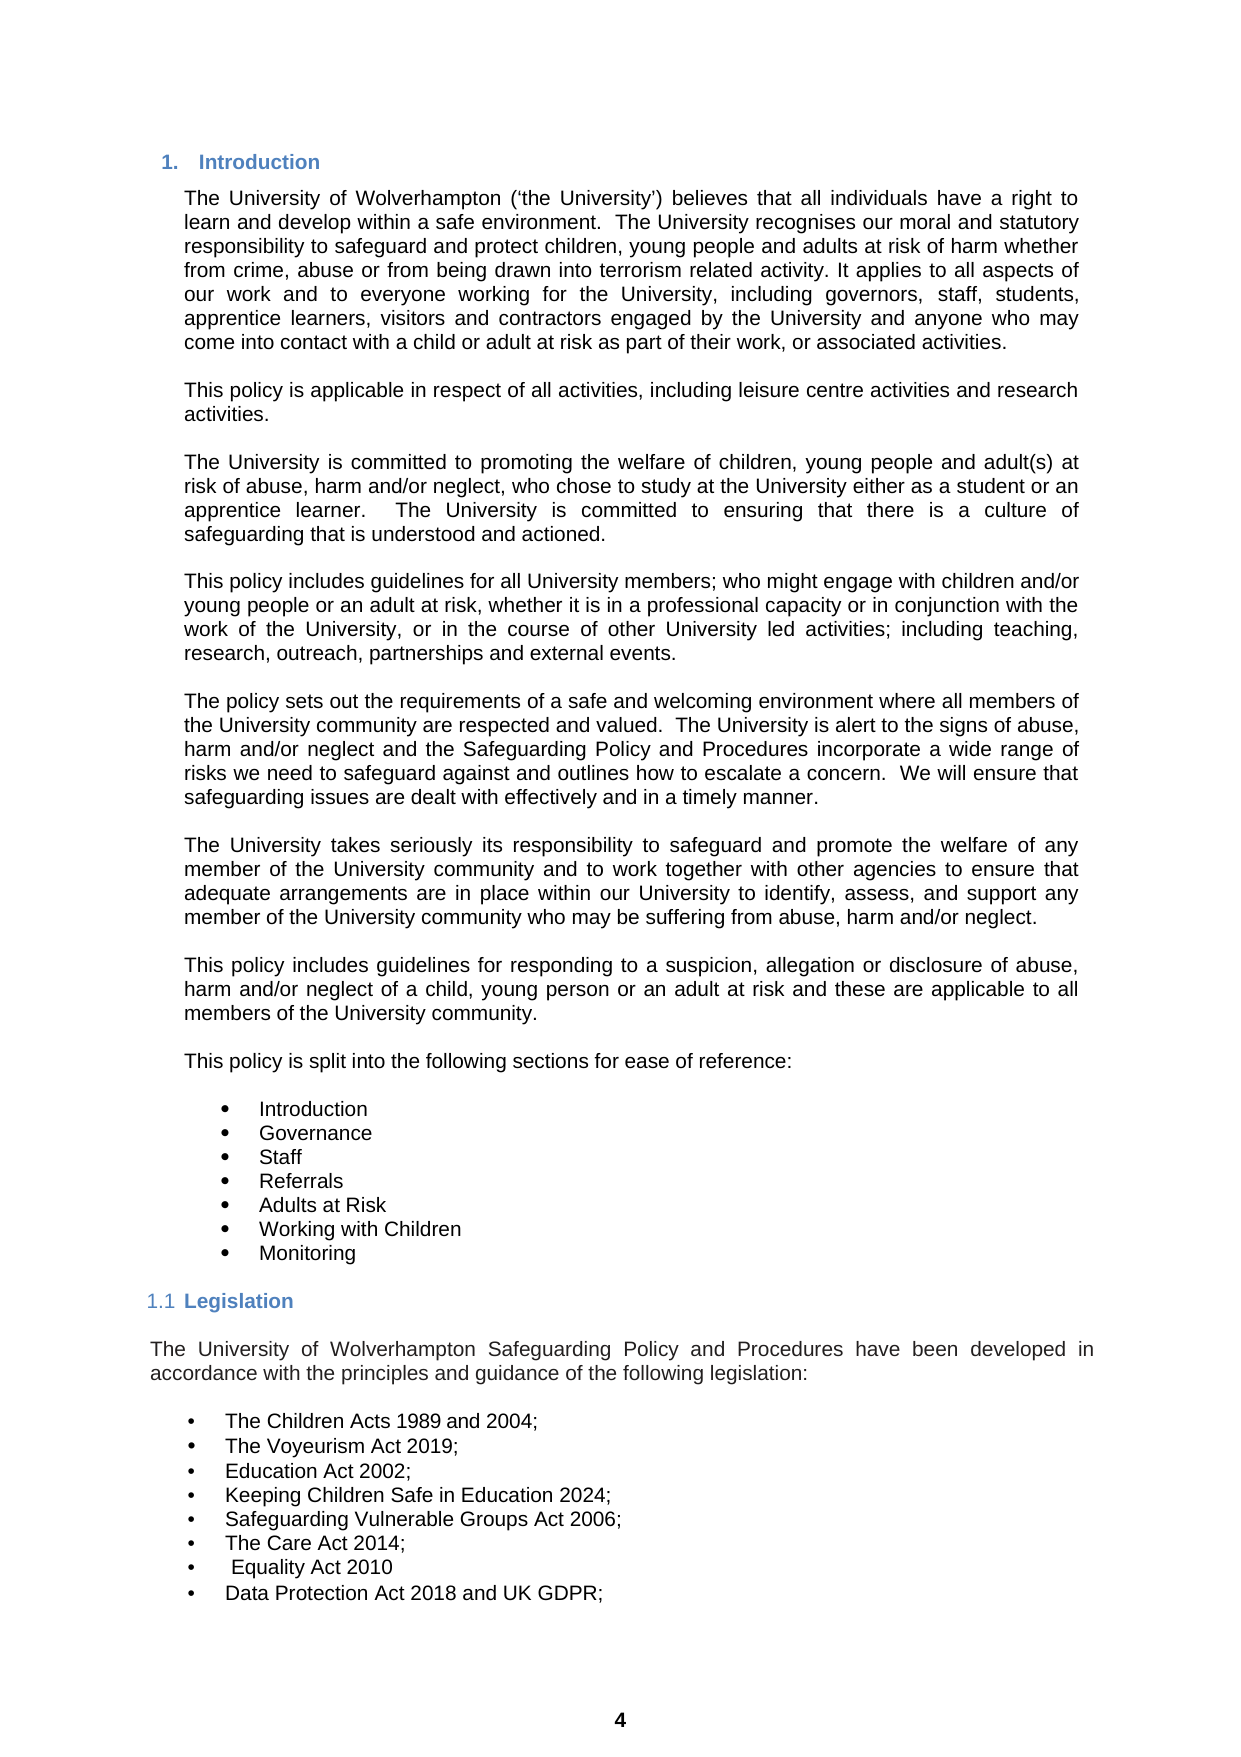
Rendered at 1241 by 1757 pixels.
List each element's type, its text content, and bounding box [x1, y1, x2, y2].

list Monitoring [221, 1241, 1080, 1265]
list This policy includes guidelines for all University members; who might engage with children and/or young people or an adult at risk, whether it is in a professional capacity or in conjunction with the work of the University, or in the course of other University led activities; including teaching, research, outreach, partnerships and external events. [184, 569, 1080, 665]
list Referrals [221, 1168, 1080, 1193]
list Equality Act 2010 [187, 1555, 1096, 1579]
list Data Protection Act 2018 and UK GDPR; [187, 1581, 1096, 1604]
list The Children Acts 1989 and 2004; [187, 1408, 1096, 1432]
list The University of Wolverhampton (‘the University’) believes that all individuals have a right to learn and develop within a safe environment. The University recognises our moral and statutory responsibility to safeguard and protect children, young people and adults at risk of harm whether from crime, abuse or from being drawn into terrorism related activity. It applies to all aspects of our work and to everyone working for the University, including governors, staff, students, apprentice learners, visitors and contractors engaged by the University and anyone who may come into contact with a child or adult at risk as part of their work, or associated activities. [184, 186, 1080, 354]
list The University takes seriously its responsibility to safeguard and promote the welfare of any member of the University community and to work together with other agencies to ensure that adequate arrangements are in place within our University to identify, assess, and support any member of the University community who may be suffering from abuse, harm and/or neglect. [184, 833, 1080, 929]
list The policy sets out the requirements of a safe and welcoming environment where all members of the University community are respected and valued. The University is alert to the signs of abuse, harm and/or neglect and the Safeguarding Policy and Procedures incorporate a wide range of risks we need to safeguard against and outlines how to escalate a concern. We will ensure that safeguarding issues are dealt with effectively and in a timely manner. [184, 689, 1080, 809]
list Adults at Risk [221, 1193, 1080, 1217]
text The University is committed to promoting the welfare of children, young people and adult(s) at risk of abuse, harm and/or neglect, who chose to study at the University either as a student or an apprentice learner. The University is committed to ensuring that there is a culture of safeguarding that is understood and actioned. [184, 449, 1080, 545]
list Governance [221, 1120, 1080, 1144]
list Staff [221, 1144, 1080, 1168]
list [187, 1507, 1096, 1531]
text The University of Wolverhampton Safeguarding Policy and Procedures have been developed in accordance with the principles and guidance of the following legislation: [150, 1337, 1096, 1384]
list Introduction [221, 1096, 1080, 1120]
list This policy is split into the following sections for ease of reference: [184, 1048, 1080, 1072]
list This policy includes guidelines for responding to a suspicion, allegation or disclosure of abuse, harm and/or neglect of a child, young person or an adult at risk and these are applicable to all members of the University community. [184, 953, 1080, 1024]
list Keeping Children Safe in Education 2024; [187, 1483, 1096, 1507]
list Legislation [146, 1289, 1080, 1313]
list Education Act 2002; [187, 1459, 1096, 1483]
list The Care Act 2014; [187, 1531, 1096, 1555]
list Introduction [161, 150, 1080, 174]
list The Voyeurism Act 2019; [187, 1432, 1096, 1459]
list Working with Children [221, 1217, 1080, 1241]
list This policy is applicable in respect of all activities, including leisure centre activities and research activities. [184, 378, 1080, 426]
